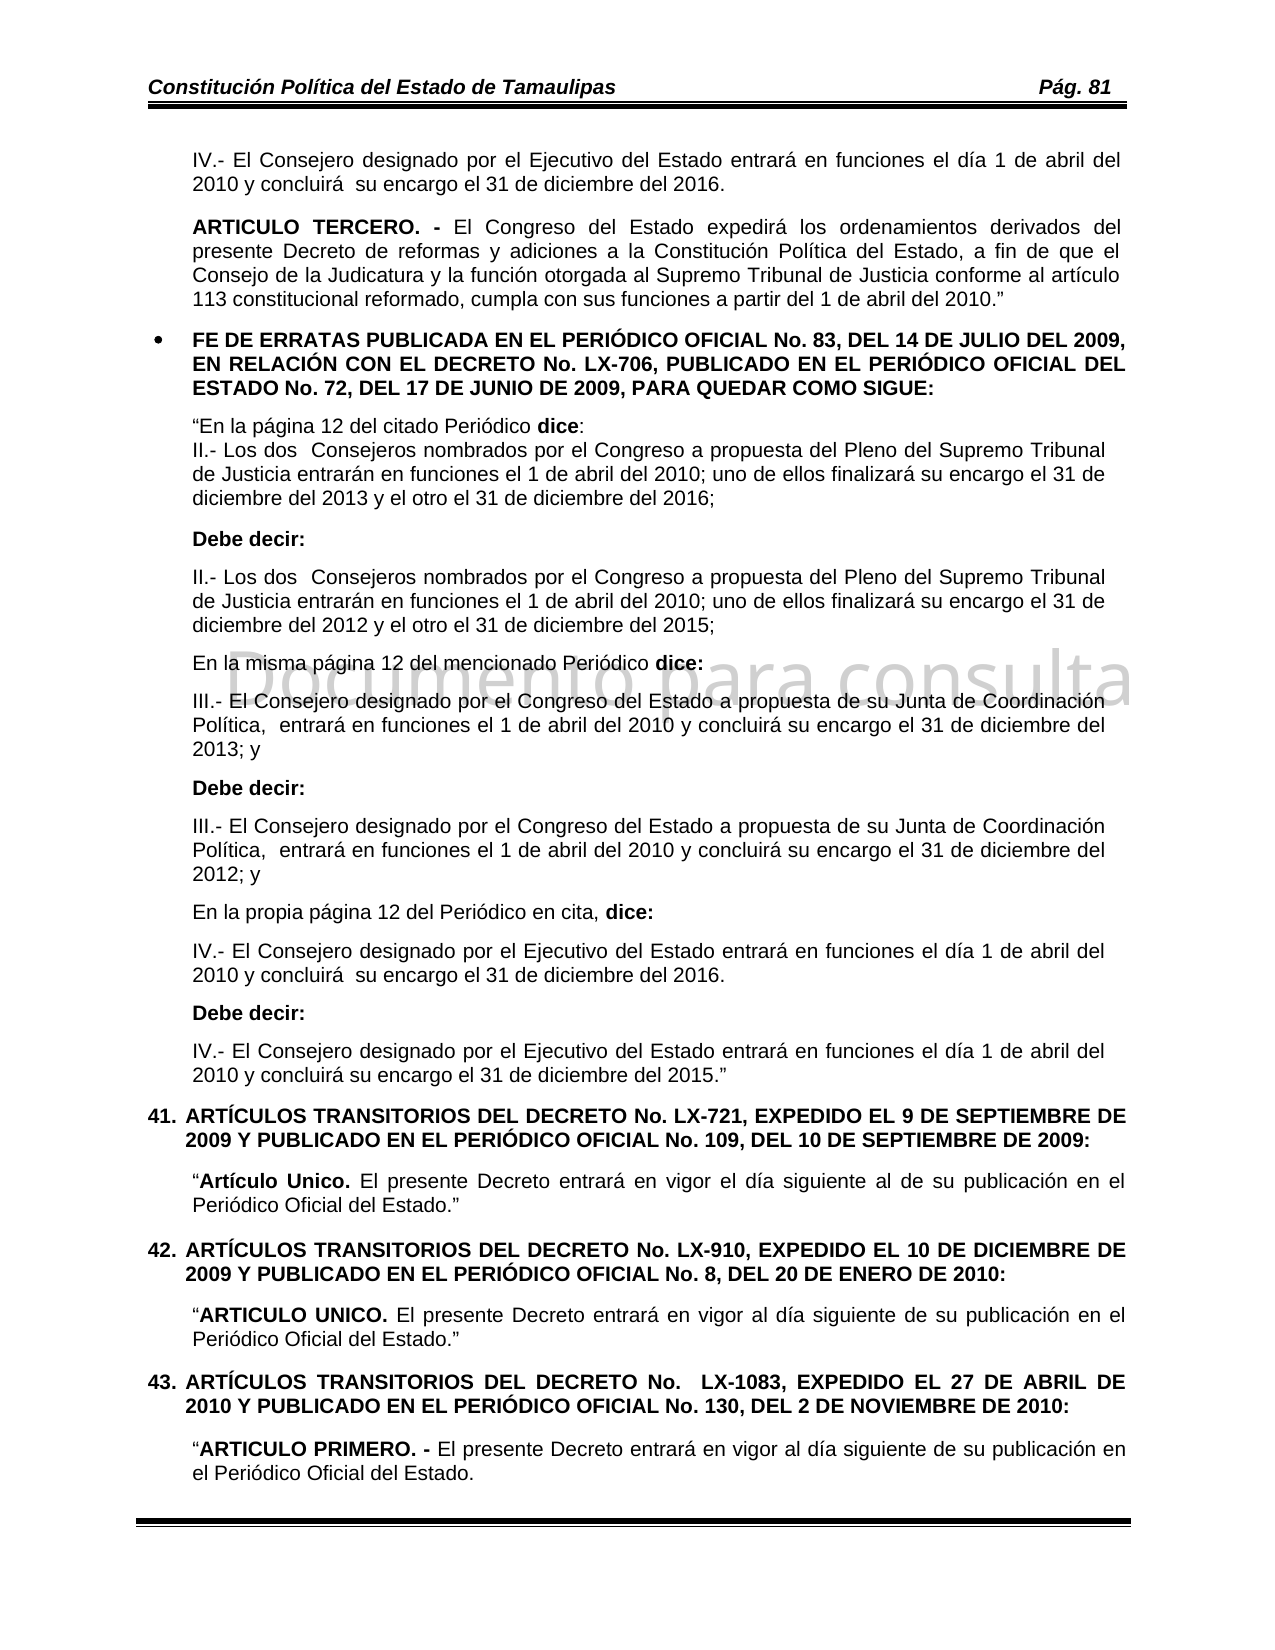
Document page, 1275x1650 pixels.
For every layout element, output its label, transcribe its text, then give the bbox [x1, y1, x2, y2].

text “En la página 12 del citado Periódico dice: [192, 414, 1107, 438]
text “Artículo Unico. El presente Decreto entrará en vigor el día siguiente al de su publicación en el Periódico Oficial del Estado.” [192, 1168, 1127, 1216]
list ARTÍCULOS TRANSITORIOS DEL DECRETO No. LX-910, EXPEDIDO EL 10 DE DICIEMBRE DE 2009 Y PUBLICADO EN EL PERIÓDICO OFICIAL No. 8, DEL 20 DE ENERO DE 2010: [148, 1238, 1127, 1286]
text III.- El Consejero designado por el Congreso del Estado a propuesta de su Junta de Coordinación Política, entrará en funciones el 1 de abril del 2010 y concluirá su encargo el 31 de diciembre del 2013; y [192, 689, 1107, 761]
text IV.- El Consejero designado por el Ejecutivo del Estado entrará en funciones el día 1 de abril del 2010 y concluirá su encargo el 31 de diciembre del 2016. [192, 938, 1107, 986]
text IV.- El Consejero designado por el Ejecutivo del Estado entrará en funciones el día 1 de abril del 2010 y concluirá su encargo el 31 de diciembre del 2015.” [192, 1039, 1107, 1087]
list FE DE ERRATAS PUBLICADA EN EL PERIÓDICO OFICIAL No. 83, DEL 14 DE JULIO DEL 2009, EN RELACIÓN CON EL DECRETO No. LX-706, PUBLICADO EN EL PERIÓDICO OFICIAL DEL ESTADO No. 72, DEL 17 DE JUNIO DE 2009, PARA QUEDAR COMO SIGUE: [154, 327, 1127, 399]
list ARTÍCULOS TRANSITORIOS DEL DECRETO No. LX-721, EXPEDIDO EL 9 DE SEPTIEMBRE DE 2009 Y PUBLICADO EN EL PERIÓDICO OFICIAL No. 109, DEL 10 DE SEPTIEMBRE DE 2009: [148, 1104, 1127, 1152]
text “ARTICULO PRIMERO. - El presente Decreto entrará en vigor al día siguiente de su publicación en el Periódico Oficial del Estado. [192, 1437, 1127, 1485]
text En la misma página 12 del mencionado Periódico dice: [192, 651, 1107, 675]
text Debe decir: [192, 1001, 1107, 1025]
text II.- Los dos Consejeros nombrados por el Congreso a propuesta del Pleno del Supremo Tribunal de Justicia entrarán en funciones el 1 de abril del 2010; uno de ellos finalizará su encargo el 31 de diciembre del 2012 y el otro el 31 de diciembre del 2015; [192, 565, 1107, 637]
text Debe decir: [192, 526, 1107, 550]
text “ARTICULO UNICO. El presente Decreto entrará en vigor al día siguiente de su publicación en el Periódico Oficial del Estado.” [192, 1303, 1127, 1351]
text IV.- El Consejero designado por el Ejecutivo del Estado entrará en funciones el día 1 de abril del 2010 y concluirá su encargo el 31 de diciembre del 2016. [192, 148, 1122, 196]
list ARTÍCULOS TRANSITORIOS DEL DECRETO No. LX-1083, EXPEDIDO EL 27 DE ABRIL DE 2010 Y PUBLICADO EN EL PERIÓDICO OFICIAL No. 130, DEL 2 DE NOVIEMBRE DE 2010: [148, 1370, 1127, 1418]
text ARTICULO TERCERO. - El Congreso del Estado expedirá los ordenamientos derivados del presente Decreto de reformas y adiciones a la Constitución Política del Estado, a fin de que el Consejo de la Judicatura y la función otorgada al Supremo Tribunal de Justicia conforme al artículo 113 constitucional reformado, cumpla con sus funciones a partir del 1 de abril del 2010.” [192, 215, 1122, 311]
text Debe decir: [192, 776, 1107, 799]
text En la propia página 12 del Periódico en cita, dice: [192, 900, 1107, 924]
text III.- El Consejero designado por el Congreso del Estado a propuesta de su Junta de Coordinación Política, entrará en funciones el 1 de abril del 2010 y concluirá su encargo el 31 de diciembre del 2012; y [192, 814, 1107, 886]
